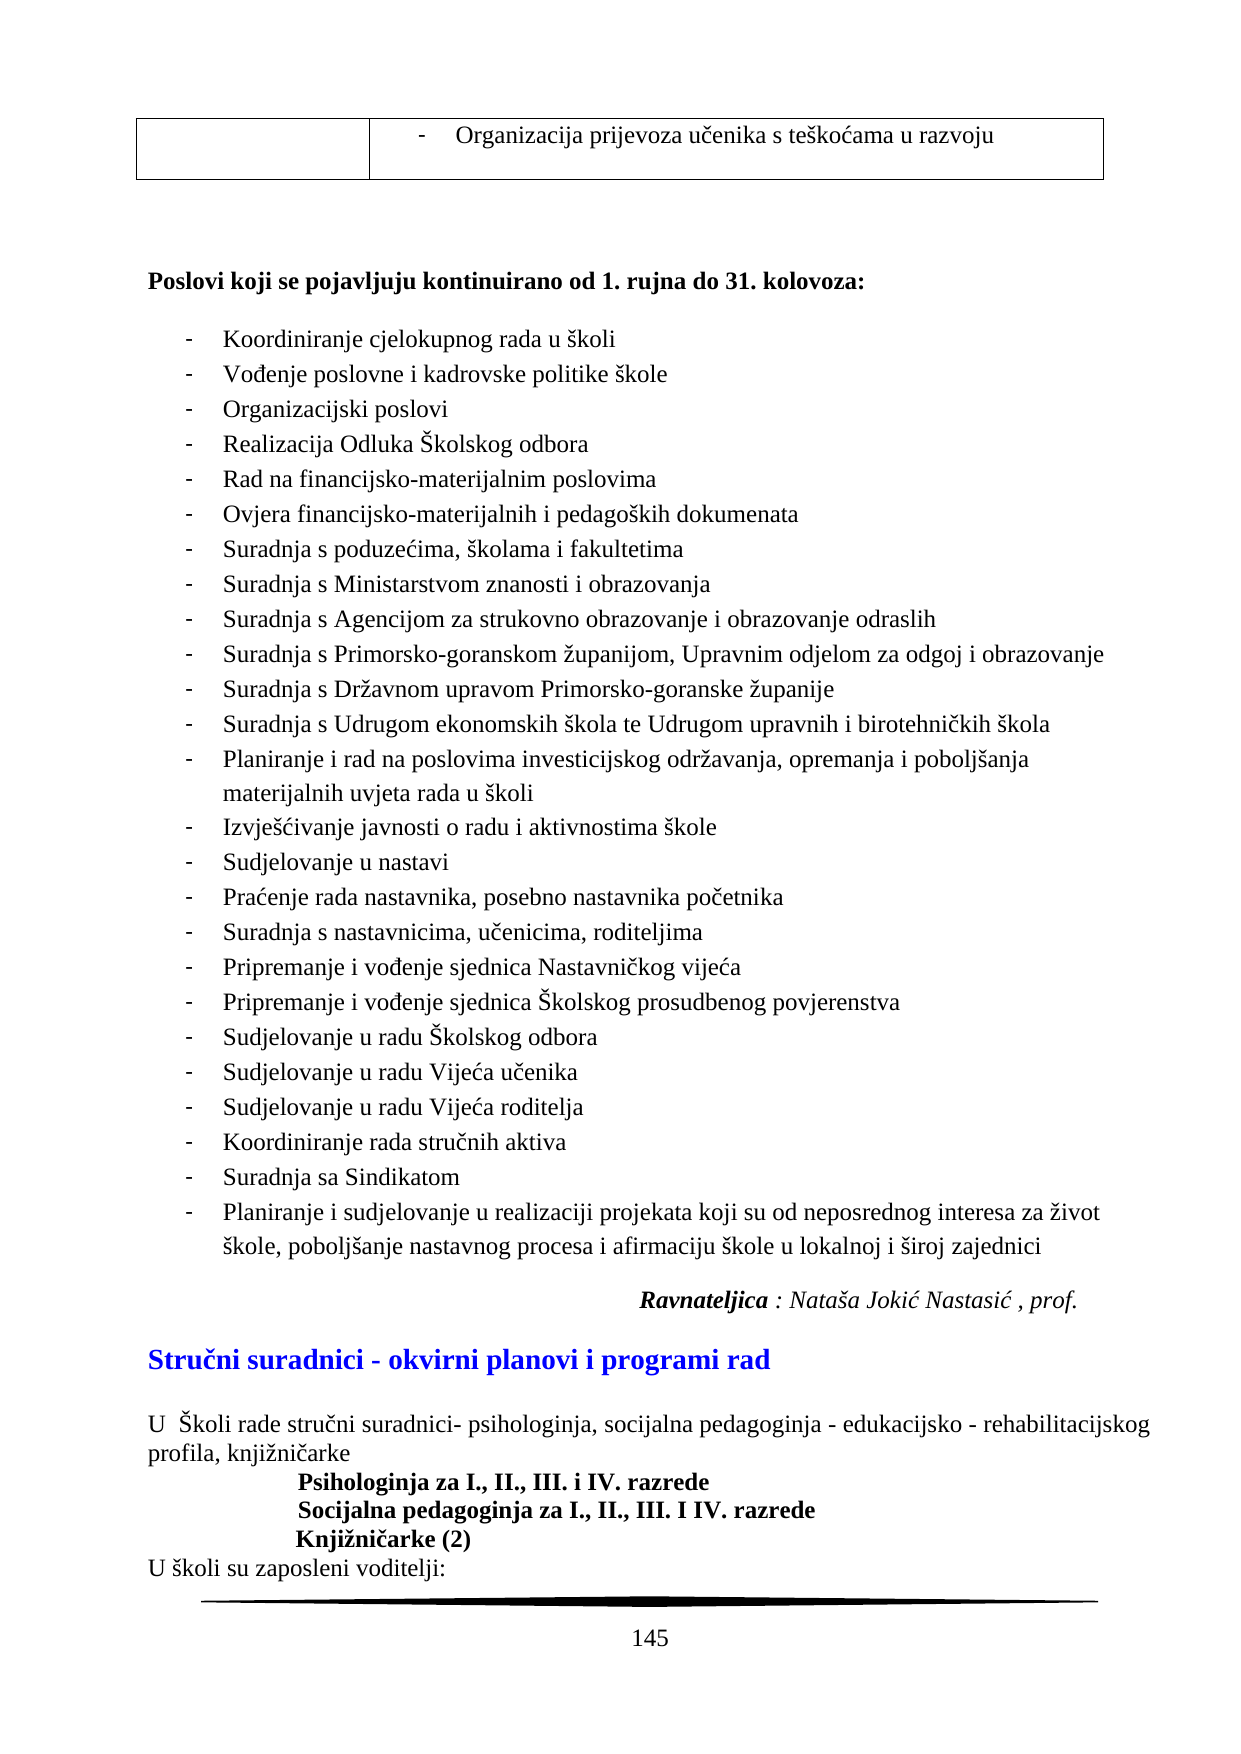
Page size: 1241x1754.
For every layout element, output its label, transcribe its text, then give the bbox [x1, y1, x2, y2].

list Suradnja s Ministarstvom znanosti i obrazovanja [185, 568, 1152, 599]
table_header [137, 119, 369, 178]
list Suradnja s Državnom upravom Primorsko-goranske županije [185, 673, 1152, 704]
list Suradnja s nastavnicima, učenicima, roditeljima [185, 916, 1152, 947]
text U školi su zaposleni voditelji: [148, 1553, 1152, 1582]
text U Školi rade stručni suradnici- psihologinja, socijalna pedagoginja - edukacijsko - rehabilitacijskog profila, knjižničarke [148, 1409, 1152, 1467]
text Socijalna pedagoginja za I., II., III. I IV. razrede [298, 1496, 1152, 1524]
text Psihologinja za I., II., III. i IV. razrede [298, 1467, 1152, 1496]
list Pripremanje i vođenje sjednica Školskog prosudbenog povjerenstva [185, 986, 1152, 1017]
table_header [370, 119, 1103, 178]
list Izvješćivanje javnosti o radu i aktivnostima škole [185, 811, 1152, 842]
list Koordiniranje rada stručnih aktiva [185, 1126, 1152, 1157]
list Praćenje rada nastavnika, posebno nastavnika početnika [185, 881, 1152, 912]
list Organizacijski poslovi [185, 393, 1152, 424]
list Ovjera financijsko-materijalnih i pedagoških dokumenata [185, 498, 1152, 529]
text Poslovi koji se pojavljuju kontinuirano od 1. rujna do 31. kolovoza: [148, 266, 1152, 294]
list Rad na financijsko-materijalnim poslovima [185, 463, 1152, 494]
text Ravnateljica : Nataša Jokić Nastasić , prof. [295, 1285, 1152, 1313]
list Suradnja s Udrugom ekonomskih škola te Udrugom upravnih i birotehničkih škola [185, 708, 1152, 739]
list Suradnja s Agencijom za strukovno obrazovanje i obrazovanje odraslih [185, 603, 1152, 634]
list Sudjelovanje u radu Vijeća roditelja [185, 1091, 1152, 1122]
text Stručni suradnici - okvirni planovi i programi rad [148, 1342, 1152, 1376]
list Realizacija Odluka Školskog odbora [185, 428, 1152, 459]
list Koordiniranje cjelokupnog rada u školi [185, 323, 1152, 354]
list Planiranje i rad na poslovima investicijskog održavanja, opremanja i poboljšanja materijalnih uvjeta rada u školi [185, 743, 1152, 807]
text Knjižničarke (2) [222, 1524, 1152, 1553]
list Suradnja s Primorsko-goranskom županijom, Upravnim odjelom za odgoj i obrazovanje [185, 638, 1152, 669]
list Suradnja s poduzećima, školama i fakultetima [185, 533, 1152, 564]
list Pripremanje i vođenje sjednica Nastavničkog vijeća [185, 951, 1152, 982]
list Sudjelovanje u radu Vijeća učenika [185, 1056, 1152, 1087]
list Sudjelovanje u nastavi [185, 846, 1152, 877]
list Planiranje i sudjelovanje u realizaciji projekata koji su od neposrednog interesa za život škole, poboljšanje nastavnog procesa i afirmaciju škole u lokalnoj i široj zajednici [185, 1196, 1152, 1259]
list Suradnja sa Sindikatom [185, 1161, 1152, 1192]
list Sudjelovanje u radu Školskog odbora [185, 1021, 1152, 1052]
list Vođenje poslovne i kadrovske politike škole [185, 358, 1152, 389]
